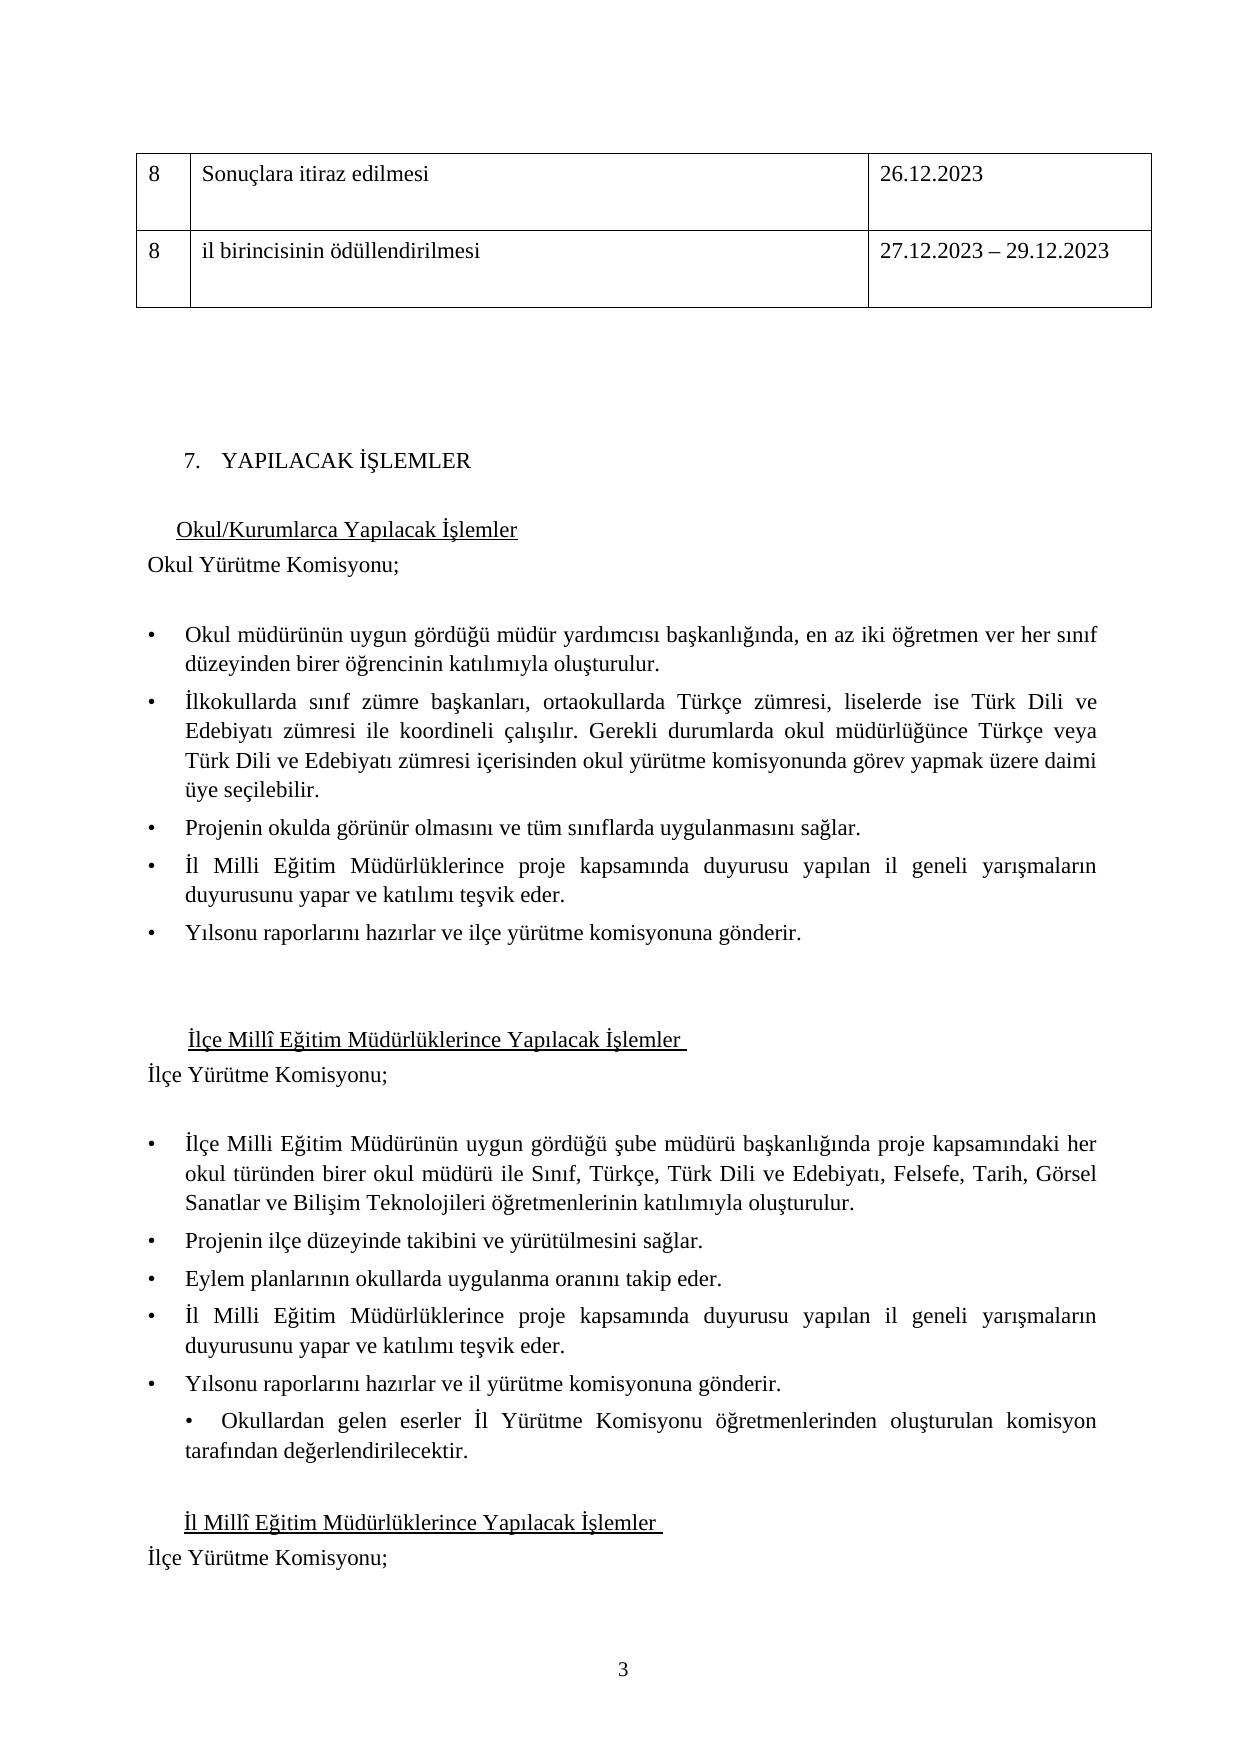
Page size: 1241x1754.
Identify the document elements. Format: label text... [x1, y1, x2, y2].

list İl Milli Eğitim Müdürlüklerince proje kapsamında duyurusu yapılan il geneli yarışmaların duyurusunu yapar ve katılımı teşvik eder. [147, 1303, 1098, 1358]
table_cell Sonuçlara itiraz edilmesi [191, 154, 868, 230]
table_cell 8 [137, 154, 190, 230]
text Okul/Kurumlarca Yapılacak İşlemler [147, 516, 1100, 543]
text İlçe Millî Eğitim Müdürlüklerince Yapılacak İşlemler [147, 1027, 1100, 1053]
list Yılsonu raporlarını hazırlar ve il yürütme komisyonuna gönderir. [147, 1370, 1098, 1396]
text İl Millî Eğitim Müdürlüklerince Yapılacak İşlemler [183, 1509, 1100, 1536]
list Okullardan gelen eserler İl Yürütme Komisyonu öğretmenlerinden oluşturulan komisyon tarafından değerlendirilecektir. [185, 1407, 1098, 1463]
text İlçe Yürütme Komisyonu; [147, 1061, 1100, 1088]
list İl Milli Eğitim Müdürlüklerince proje kapsamında duyurusu yapılan il geneli yarışmaların duyurusunu yapar ve katılımı teşvik eder. [147, 852, 1098, 907]
text İlçe Yürütme Komisyonu; [147, 1544, 1100, 1571]
list Projenin ilçe düzeyinde takibini ve yürütülmesini sağlar. [147, 1227, 1098, 1253]
list İlçe Milli Eğitim Müdürünün uygun gördüğü şube müdürü başkanlığında proje kapsamındaki her okul türünden birer okul müdürü ile Sınıf, Türkçe, Türk Dili ve Edebiyatı, Felsefe, Tarih, Görsel Sanatlar ve Bilişim Teknolojileri öğretmenlerinin katılımıyla oluşturulur. [147, 1131, 1098, 1216]
table_cell 26.12.2023 [869, 154, 1151, 230]
text Okul Yürütme Komisyonu; [147, 551, 1100, 577]
table_cell il birincisinin ödüllendirilmesi [191, 231, 868, 307]
list İlkokullarda sınıf zümre başkanları, ortaokullarda Türkçe zümresi, liselerde ise Türk Dili ve Edebiyatı zümresi ile koordineli çalışılır. Gerekli durumlarda okul müdürlüğünce Türkçe veya Türk Dili ve Edebiyatı zümresi içerisinden okul yürütme komisyonunda görev yapmak üzere daimi üye seçilebilir. [147, 688, 1098, 803]
table_cell 8 [137, 231, 190, 307]
list Yılsonu raporlarını hazırlar ve ilçe yürütme komisyonuna gönderir. [147, 919, 1098, 945]
list Okul müdürünün uygun gördüğü müdür yardımcısı başkanlığında, en az iki öğretmen ver her sınıf düzeyinden birer öğrencinin katılımıyla oluşturulur. [147, 621, 1098, 676]
table_cell 27.12.2023 – 29.12.2023 [869, 231, 1151, 307]
list YAPILACAK İŞLEMLER [183, 447, 1100, 473]
list Projenin okulda görünür olmasını ve tüm sınıflarda uygulanmasını sağlar. [147, 814, 1098, 840]
list Eylem planlarının okullarda uygulanma oranını takip eder. [147, 1265, 1098, 1291]
